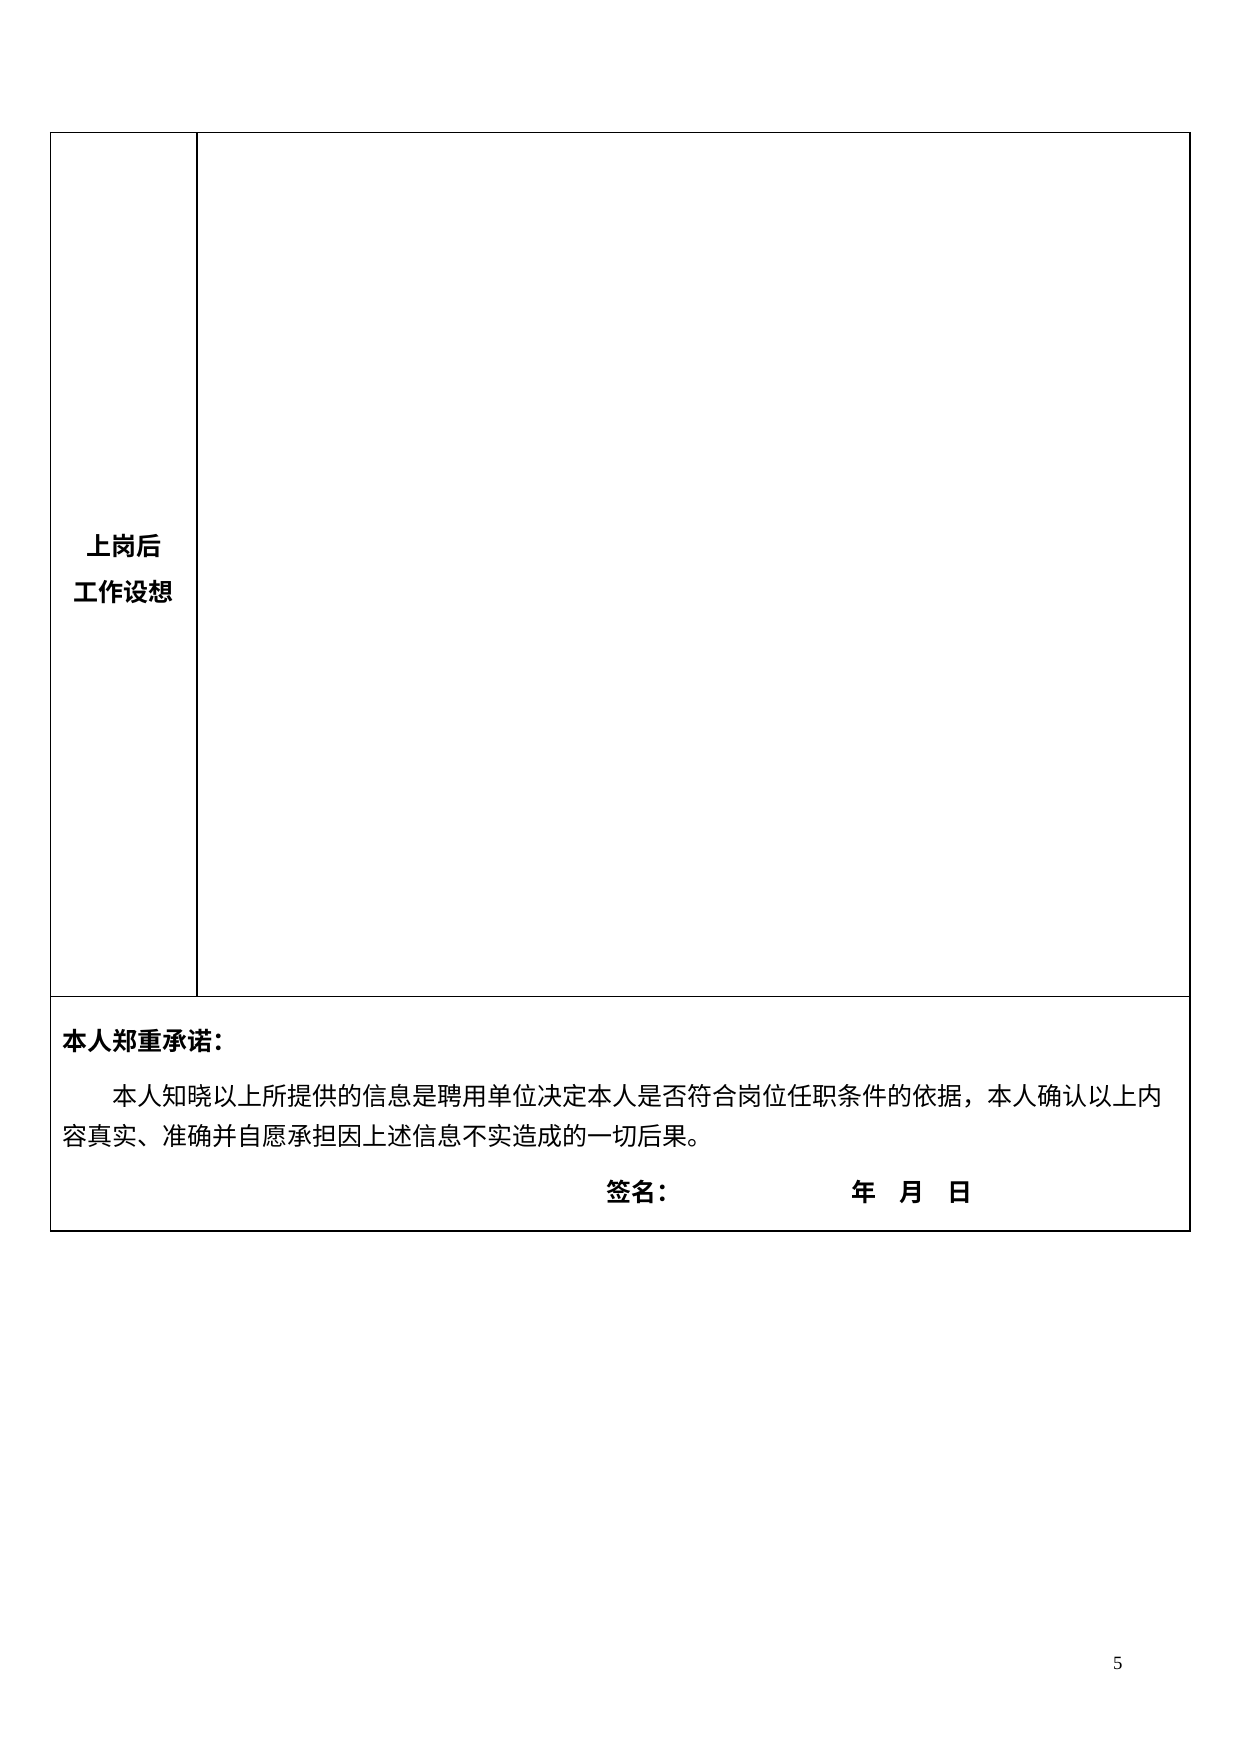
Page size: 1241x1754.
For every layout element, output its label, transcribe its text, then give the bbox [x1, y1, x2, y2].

table_cell 上岗后 工作设想 [51, 133, 196, 996]
table_cell [198, 133, 1189, 996]
table_cell 本人郑重承诺： 本人知晓以上所提供的信息是聘用单位决定本人是否符合岗位任职条件的依据，本人确认以上内容真实、准确并自愿承担因上述信息不实造成的一切后果。 签名： 年 月 日 [51, 997, 1189, 1230]
